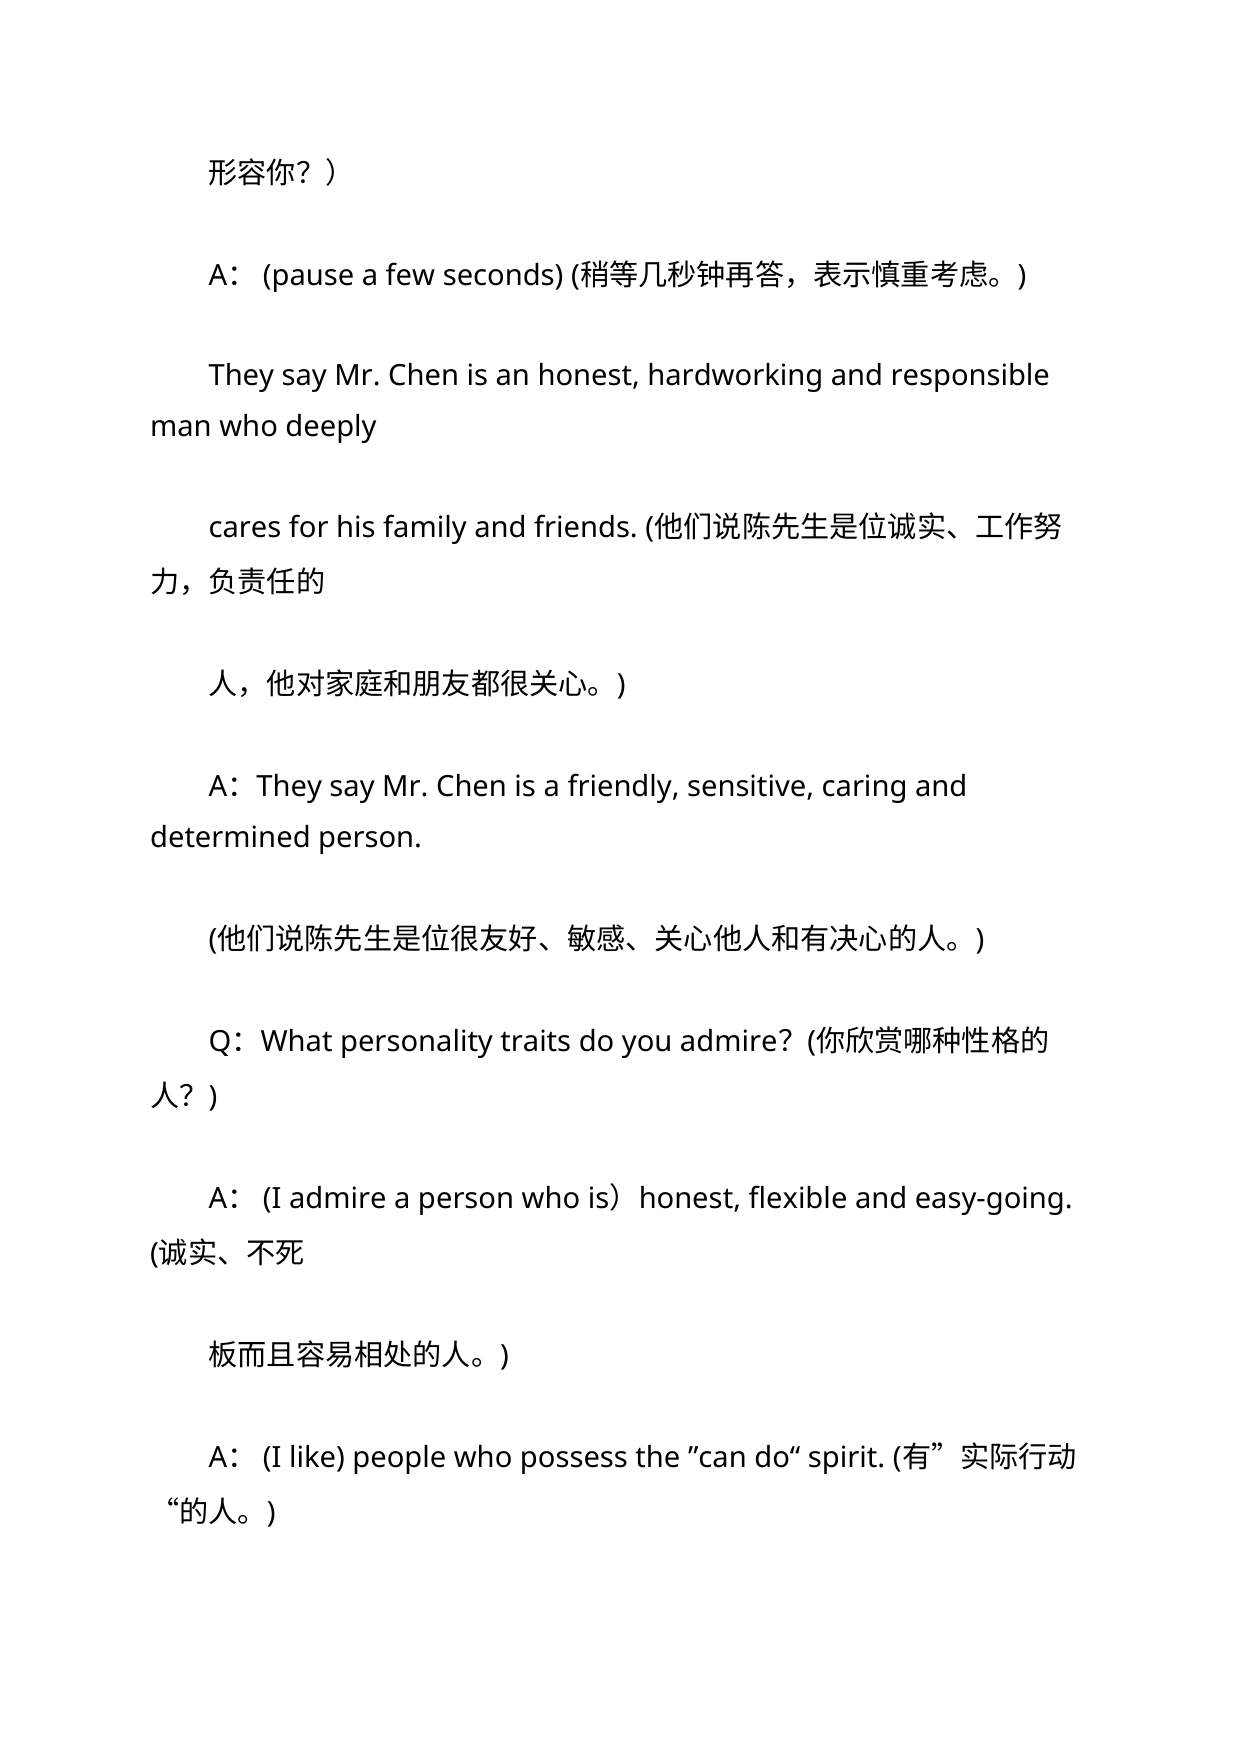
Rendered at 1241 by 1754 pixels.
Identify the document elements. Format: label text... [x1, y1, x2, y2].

text A： (pause a few seconds) (稍等几秒钟再答，表示慎重考虑。) [150, 252, 1090, 294]
text A：They say Mr. Chen is a friendly, sensitive, caring and determined person. [150, 762, 1090, 856]
text 形容你？） [150, 150, 1090, 192]
text cares for his family and friends. (他们说陈先生是位诚实、工作努力，负责任的 [150, 504, 1090, 601]
text A： (I like) people who possess the ”can do“ spirit. (有”实际行动“的人。) [150, 1433, 1090, 1531]
text Q：What personality traits do you admire？(你欣赏哪种性格的人？) [150, 1017, 1090, 1114]
text 板而且容易相处的人。) [150, 1331, 1090, 1373]
text 人，他对家庭和朋友都很关心。) [150, 661, 1090, 703]
text A： (I admire a person who is）honest, flexible and easy-going. (诚实、不死 [150, 1174, 1090, 1272]
text (他们说陈先生是位很友好、敏感、关心他人和有决心的人。) [150, 915, 1090, 958]
text They say Mr. Chen is an honest, hardworking and responsible man who deeply [150, 354, 1090, 445]
